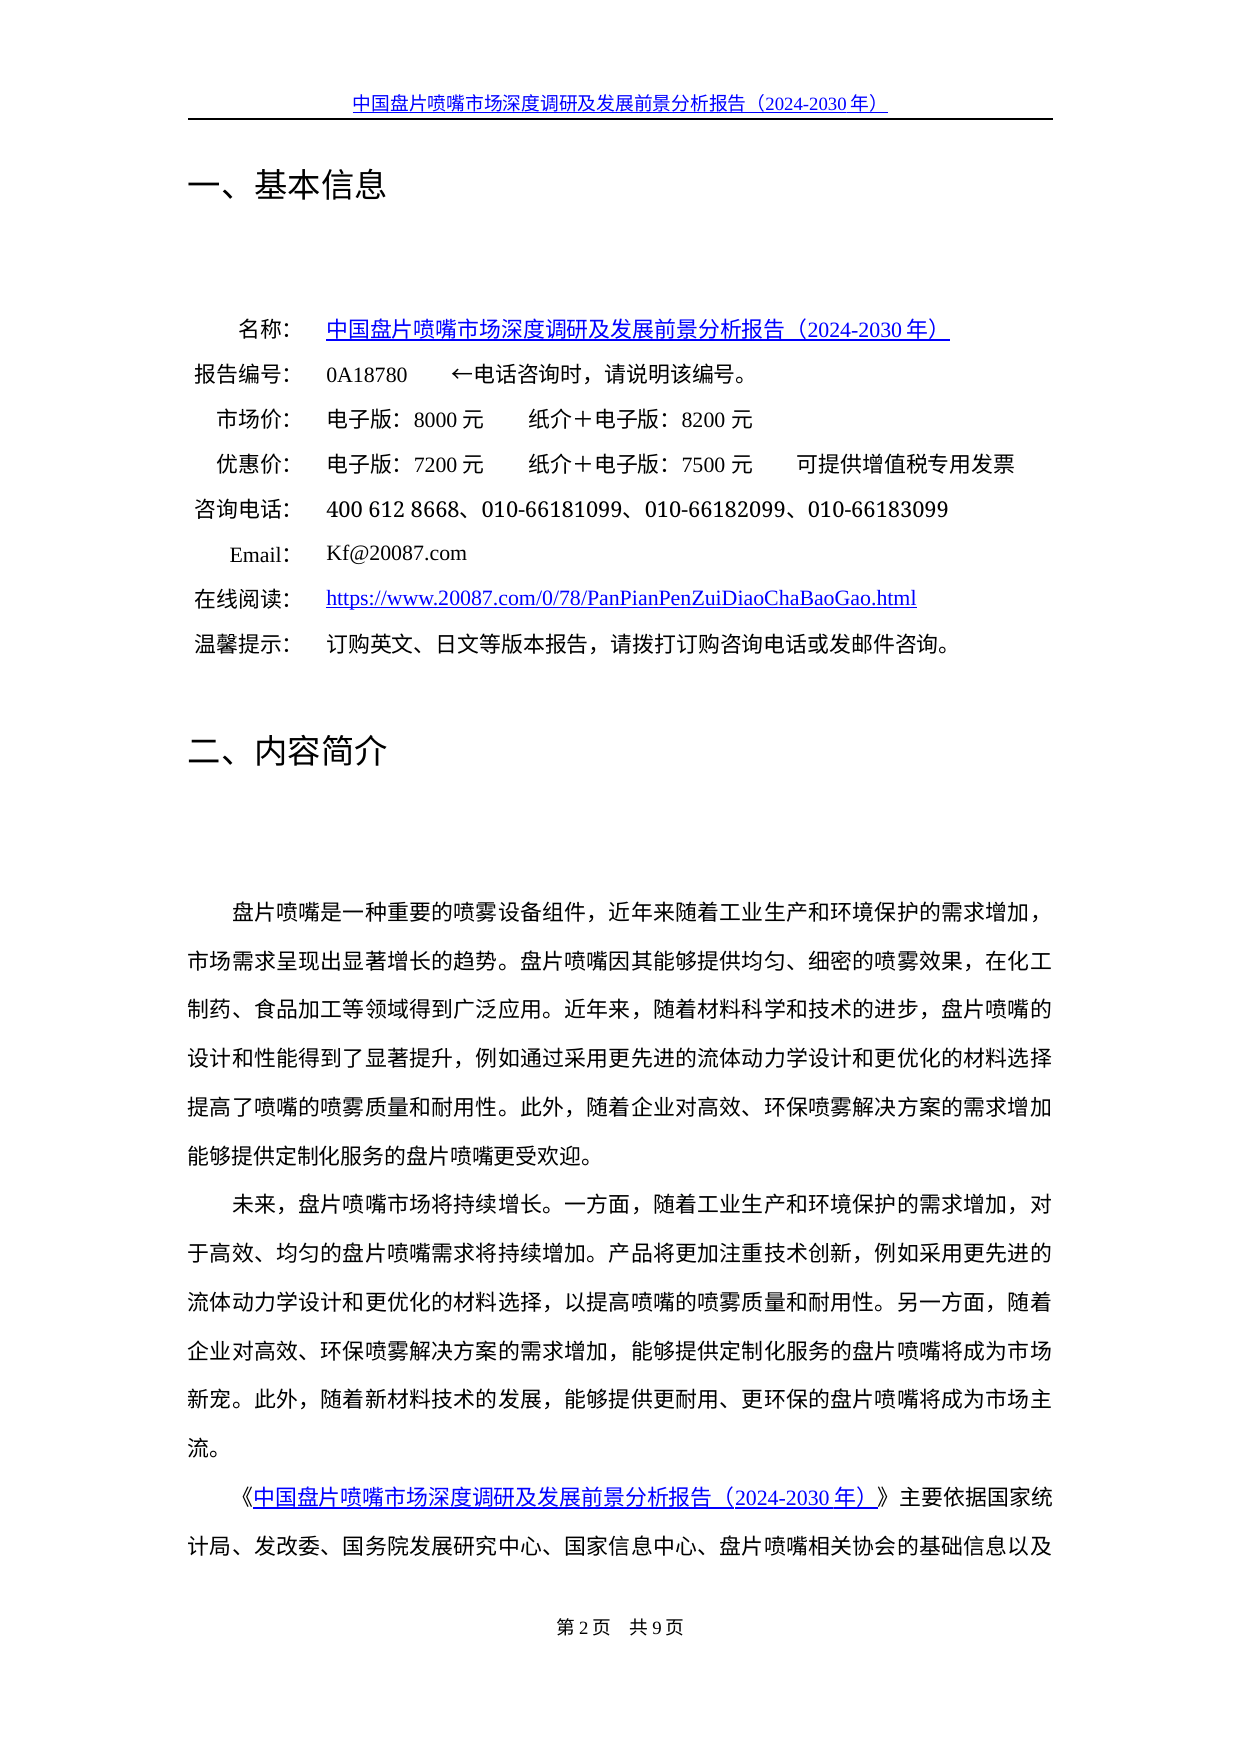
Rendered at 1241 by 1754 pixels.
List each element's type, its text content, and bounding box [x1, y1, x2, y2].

table_header 中国盘片喷嘴市场深度调研及发展前景分析报告（2024-2030年） [315, 312, 1073, 357]
table_cell 咨询电话： [167, 492, 315, 537]
table_cell 400 612 8668、010-66181099、010-66182099、010-66183099 [315, 492, 1073, 537]
title 一、基本信息 [187, 150, 1053, 215]
table_cell 市场价： [167, 402, 315, 447]
table_cell Email： [167, 537, 315, 582]
table_cell 订购英文、日文等版本报告，请拨打订购咨询电话或发邮件咨询。 [315, 627, 1073, 672]
table_cell [315, 582, 1073, 627]
table_cell Kf@20087.com [315, 537, 1073, 582]
table_header 名称： [167, 312, 315, 357]
table_cell 报告编号： [167, 357, 315, 402]
table_cell 温馨提示： [167, 627, 315, 672]
title 二、内容简介 [187, 717, 1053, 782]
table_cell 电子版：7200 元 纸介＋电子版：7500 元 可提供增值税专用发票 [315, 447, 1073, 492]
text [187, 894, 1053, 1561]
table_cell 0A18780 ←电话咨询时，请说明该编号。 [315, 357, 1073, 402]
table_cell 优惠价： [167, 447, 315, 492]
table_cell 在线阅读： [167, 582, 315, 627]
table_cell 电子版：8000 元 纸介＋电子版：8200 元 [315, 402, 1073, 447]
